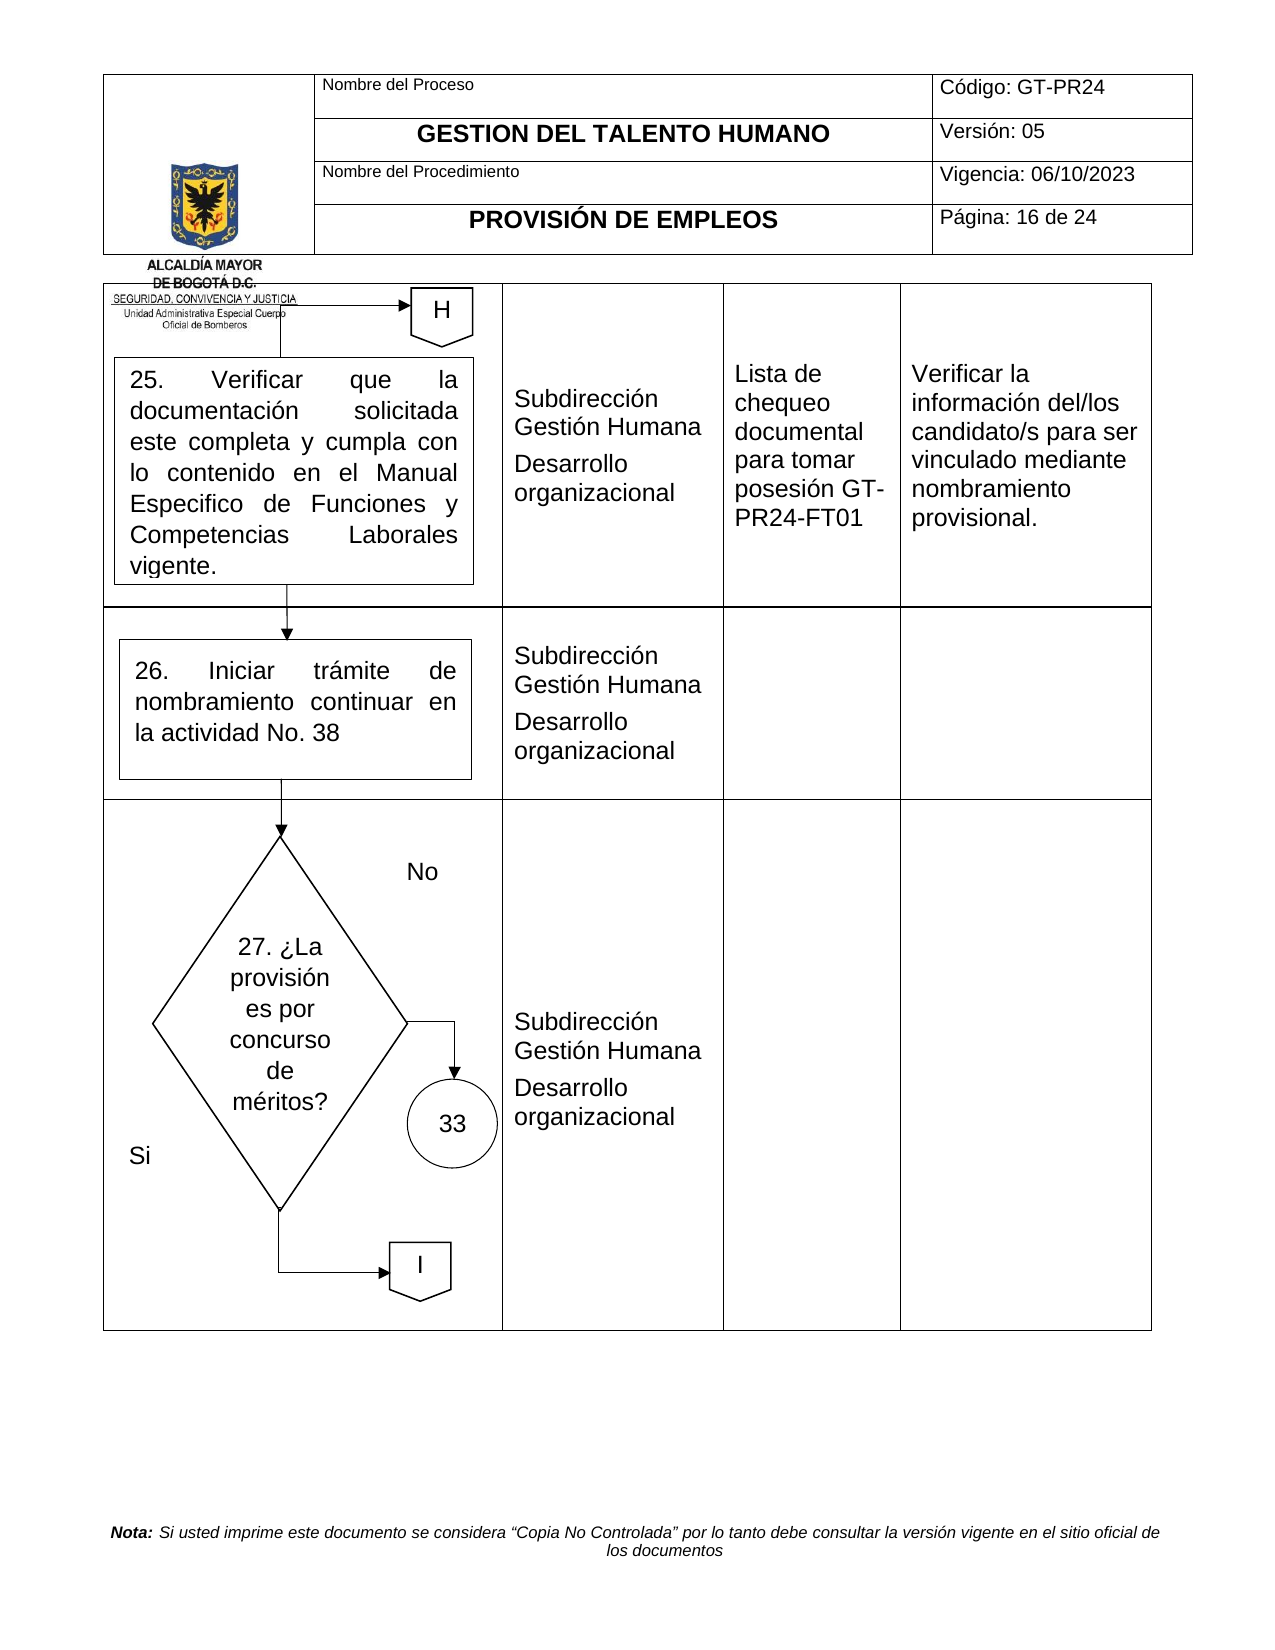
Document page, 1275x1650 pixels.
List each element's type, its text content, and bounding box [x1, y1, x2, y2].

table_cell Subdirección Gestión Humana Desarrollo organizacional [503, 284, 723, 606]
table_cell [104, 284, 502, 606]
table_cell Subdirección Gestión Humana Desarrollo organizacional [503, 800, 723, 1330]
table_cell Subdirección Gestión Humana Desarrollo organizacional [503, 608, 723, 798]
table_cell [724, 800, 900, 1330]
table_cell [282, 608, 502, 798]
table_cell [104, 608, 286, 798]
table_cell No Si [104, 800, 502, 1330]
table_cell Verificar la información del/los candidato/s para ser vinculado mediante nombramiento provisional. [901, 284, 1151, 606]
table_cell [901, 800, 1151, 1330]
picture [109, 160, 298, 254]
picture [109, 255, 298, 283]
table_cell [901, 608, 1151, 798]
table_cell Lista de chequeo documental para tomar posesión GT-PR24-FT01 [724, 284, 900, 606]
table_cell [724, 608, 900, 798]
